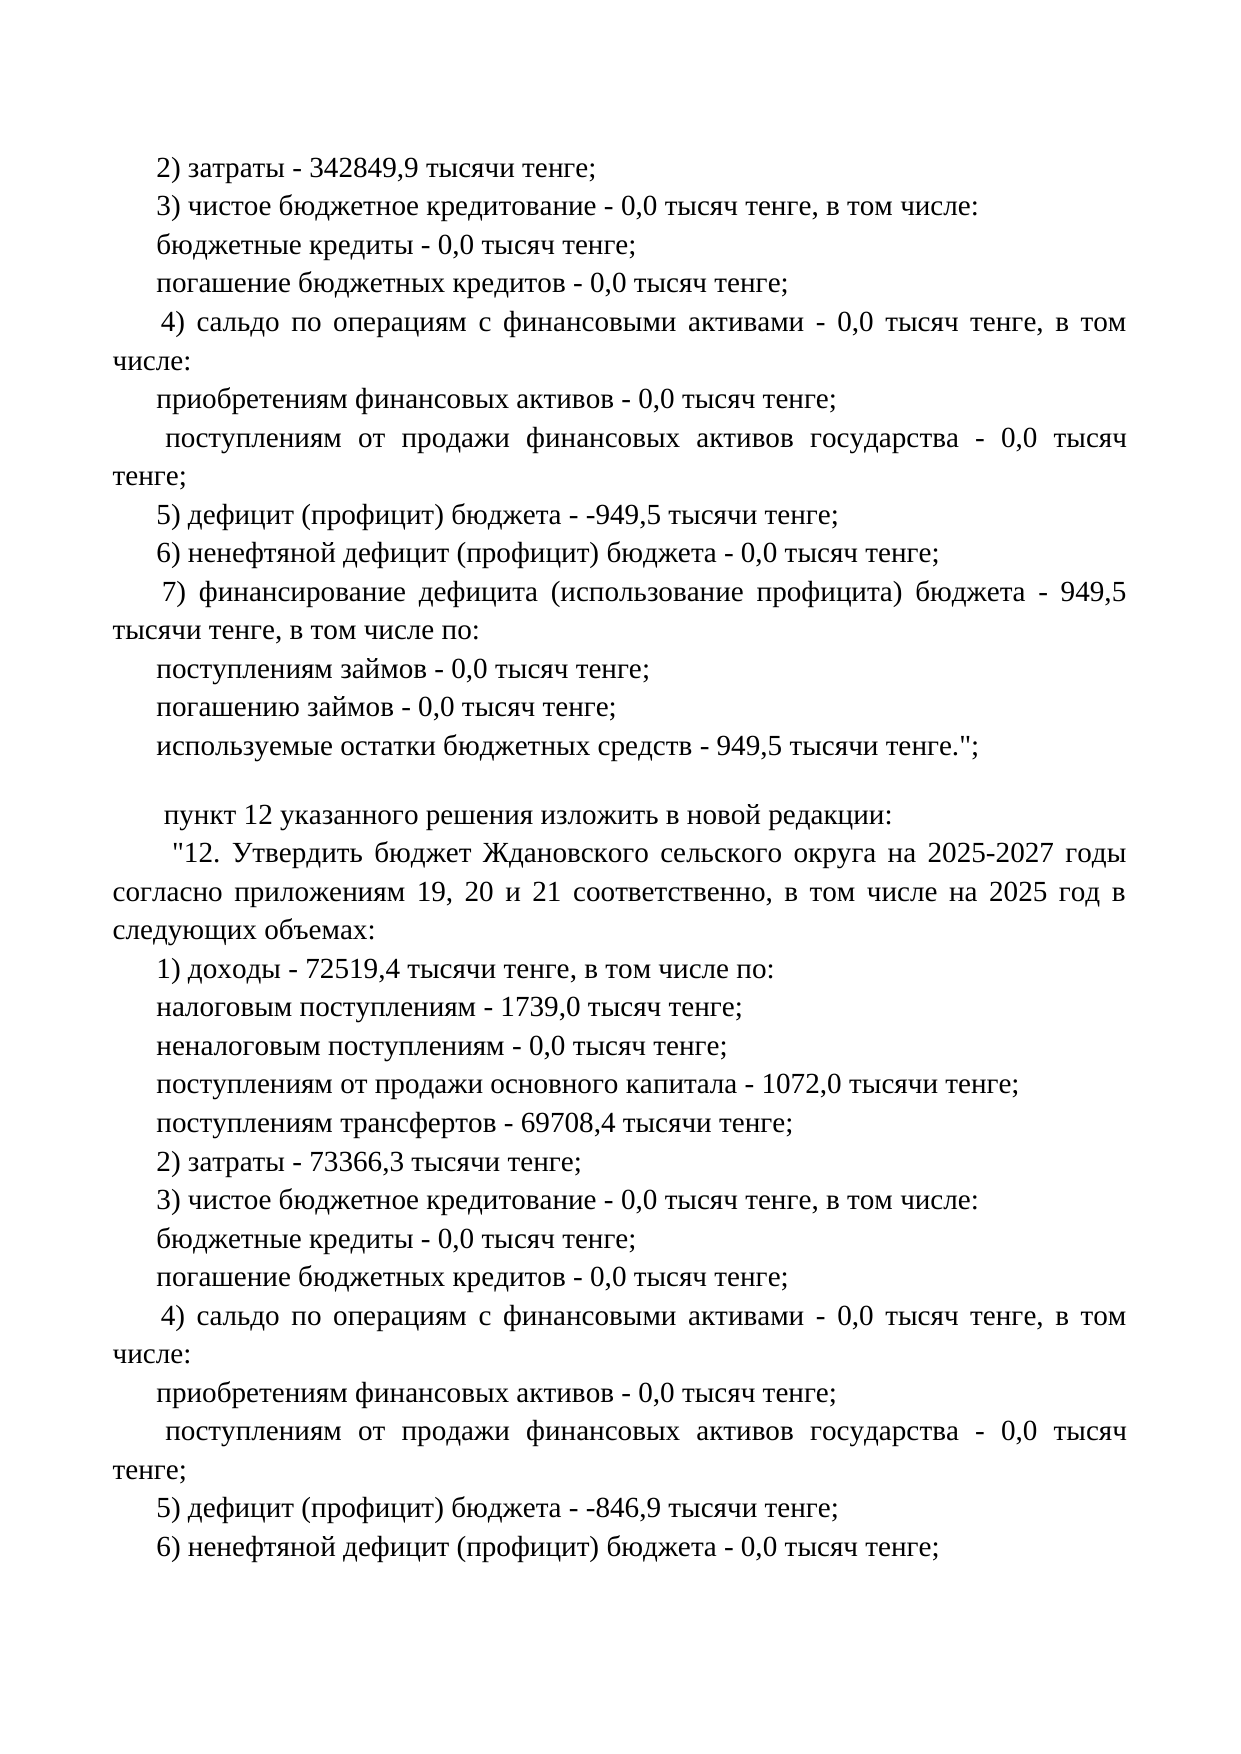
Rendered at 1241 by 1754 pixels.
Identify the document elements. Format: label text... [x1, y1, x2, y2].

text 2) затраты - 73366,3 тысячи тенге; [112, 1144, 1128, 1177]
text 3) чистое бюджетное кредитование - 0,0 тысяч тенге, в том числе: [112, 1182, 1128, 1216]
text бюджетные кредиты - 0,0 тысяч тенге; [112, 1221, 1128, 1254]
text поступлениям от продажи основного капитала - 1072,0 тысячи тенге; [112, 1067, 1128, 1100]
text поступлениям от продажи финансовых активов государства - 0,0 тысяч тенге; [112, 420, 1128, 492]
text погашение бюджетных кредитов - 0,0 тысяч тенге; [112, 1259, 1128, 1293]
text "12. Утвердить бюджет Ждановского сельского округа на 2025-2027 годы согласно приложениям 19, 20 и 21 соответственно, в том числе на 2025 год в следующих объемах: [112, 835, 1128, 946]
text используемые остатки бюджетных средств - 949,5 тысячи тенге."; [112, 728, 1128, 762]
text приобретениям финансовых активов - 0,0 тысяч тенге; [112, 381, 1128, 415]
text поступлениям от продажи финансовых активов государства - 0,0 тысяч тенге; [112, 1413, 1128, 1486]
text неналоговым поступлениям - 0,0 тысяч тенге; [112, 1028, 1128, 1062]
text 6) ненефтяной дефицит (профицит) бюджета - 0,0 тысяч тенге; [112, 535, 1128, 569]
text 7) финансирование дефицита (использование профицита) бюджета - 949,5 тысячи тенге, в том числе по: [112, 574, 1128, 646]
text поступлениям займов - 0,0 тысяч тенге; [112, 651, 1128, 684]
text бюджетные кредиты - 0,0 тысяч тенге; [112, 227, 1128, 261]
text погашение бюджетных кредитов - 0,0 тысяч тенге; [112, 266, 1128, 299]
text 4) сальдо по операциям с финансовыми активами - 0,0 тысяч тенге, в том числе: [112, 1298, 1128, 1370]
text налоговым поступлениям - 1739,0 тысяч тенге; [112, 989, 1128, 1023]
text поступлениям трансфертов - 69708,4 тысячи тенге; [112, 1105, 1128, 1139]
text 6) ненефтяной дефицит (профицит) бюджета - 0,0 тысяч тенге; [112, 1529, 1128, 1563]
text погашению займов - 0,0 тысяч тенге; [112, 689, 1128, 723]
text 2) затраты - 342849,9 тысячи тенге; [112, 150, 1128, 183]
text приобретениям финансовых активов - 0,0 тысяч тенге; [112, 1375, 1128, 1408]
text 3) чистое бюджетное кредитование - 0,0 тысяч тенге, в том числе: [112, 188, 1128, 222]
text 5) дефицит (профицит) бюджета - -949,5 тысячи тенге; [112, 497, 1128, 530]
text пункт 12 указанного решения изложить в новой редакции: [112, 797, 1128, 830]
text 4) сальдо по операциям с финансовыми активами - 0,0 тысяч тенге, в том числе: [112, 304, 1128, 376]
text 1) доходы - 72519,4 тысячи тенге, в том числе по: [112, 951, 1128, 984]
text 5) дефицит (профицит) бюджета - -846,9 тысячи тенге; [112, 1491, 1128, 1524]
